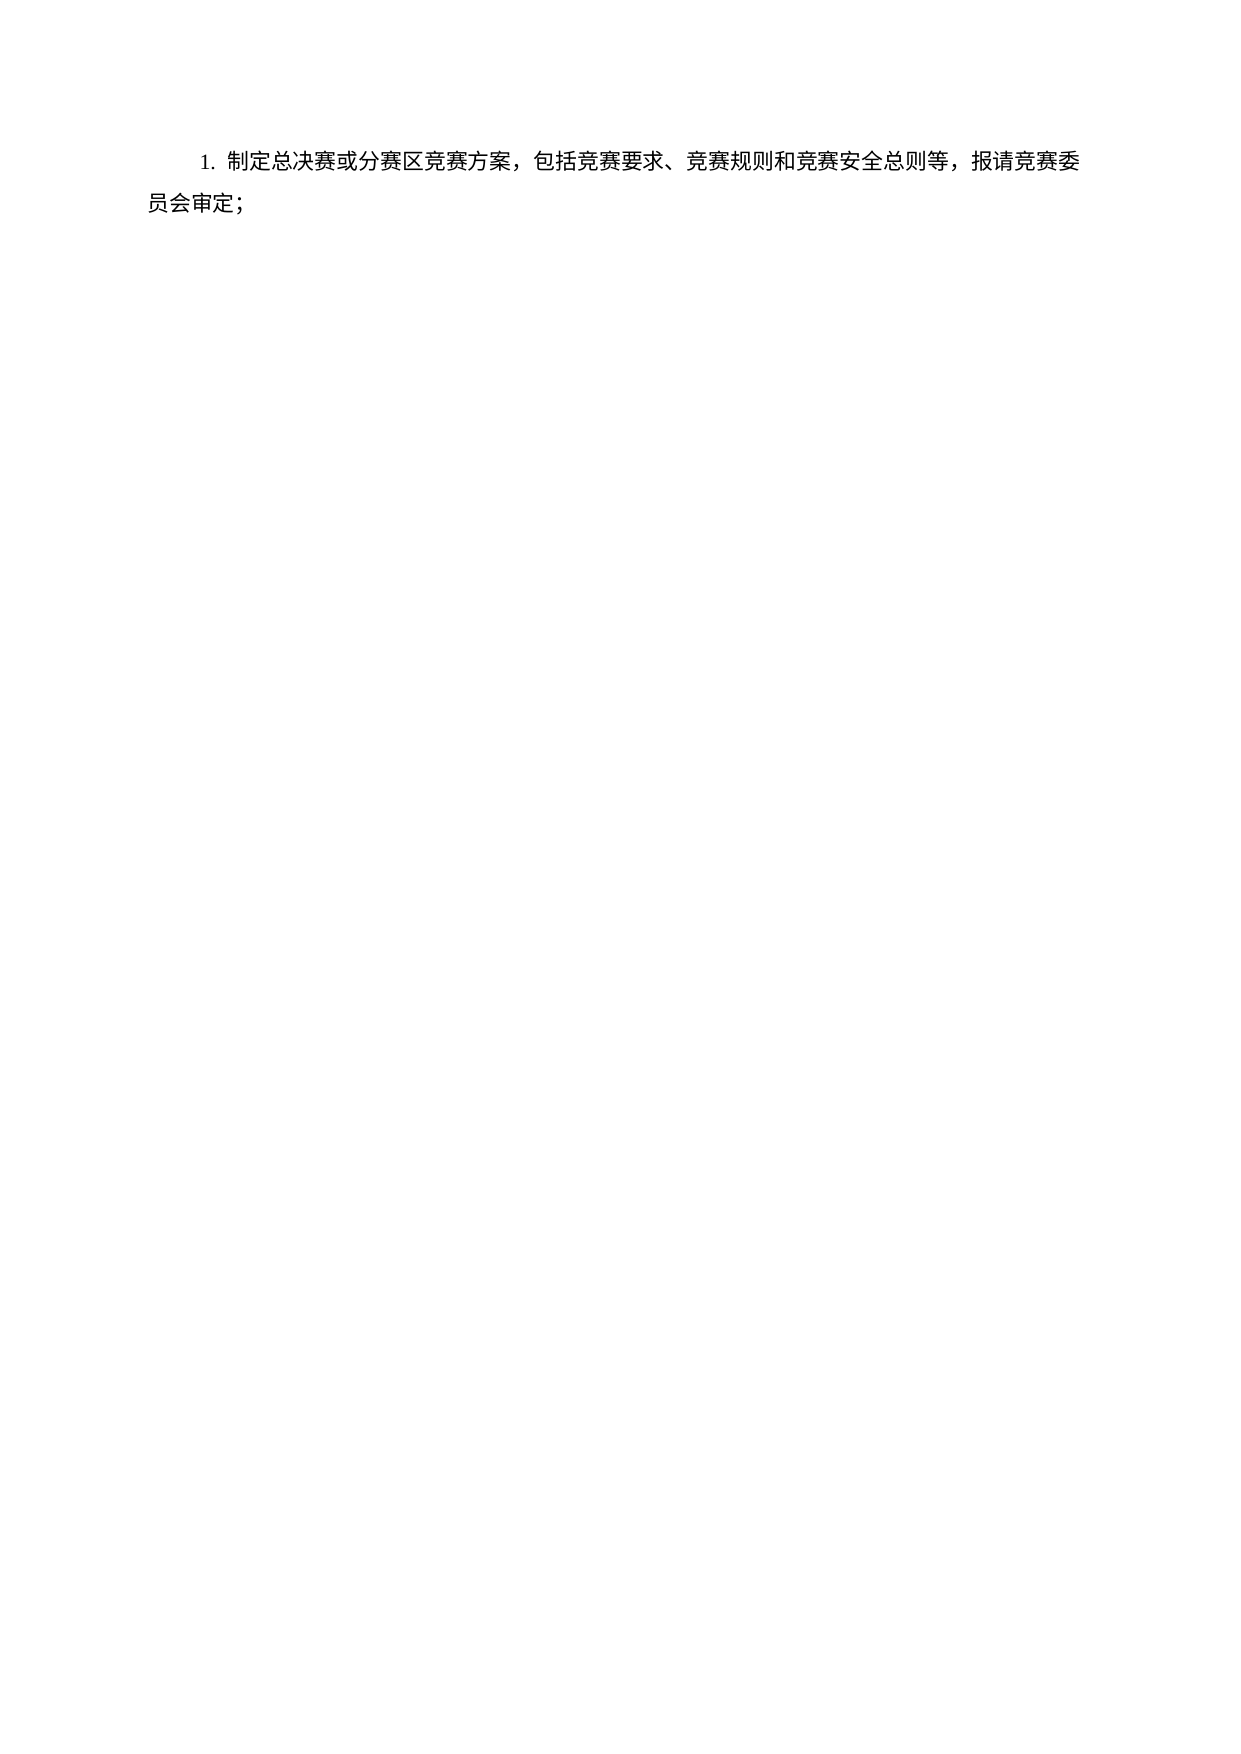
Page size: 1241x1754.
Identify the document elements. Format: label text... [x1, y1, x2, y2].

list 制定总决赛或分赛区竞赛方案，包括竞赛要求、竞赛规则和竞赛安全总则等，报请竞赛委员会审定； [148, 144, 1081, 217]
